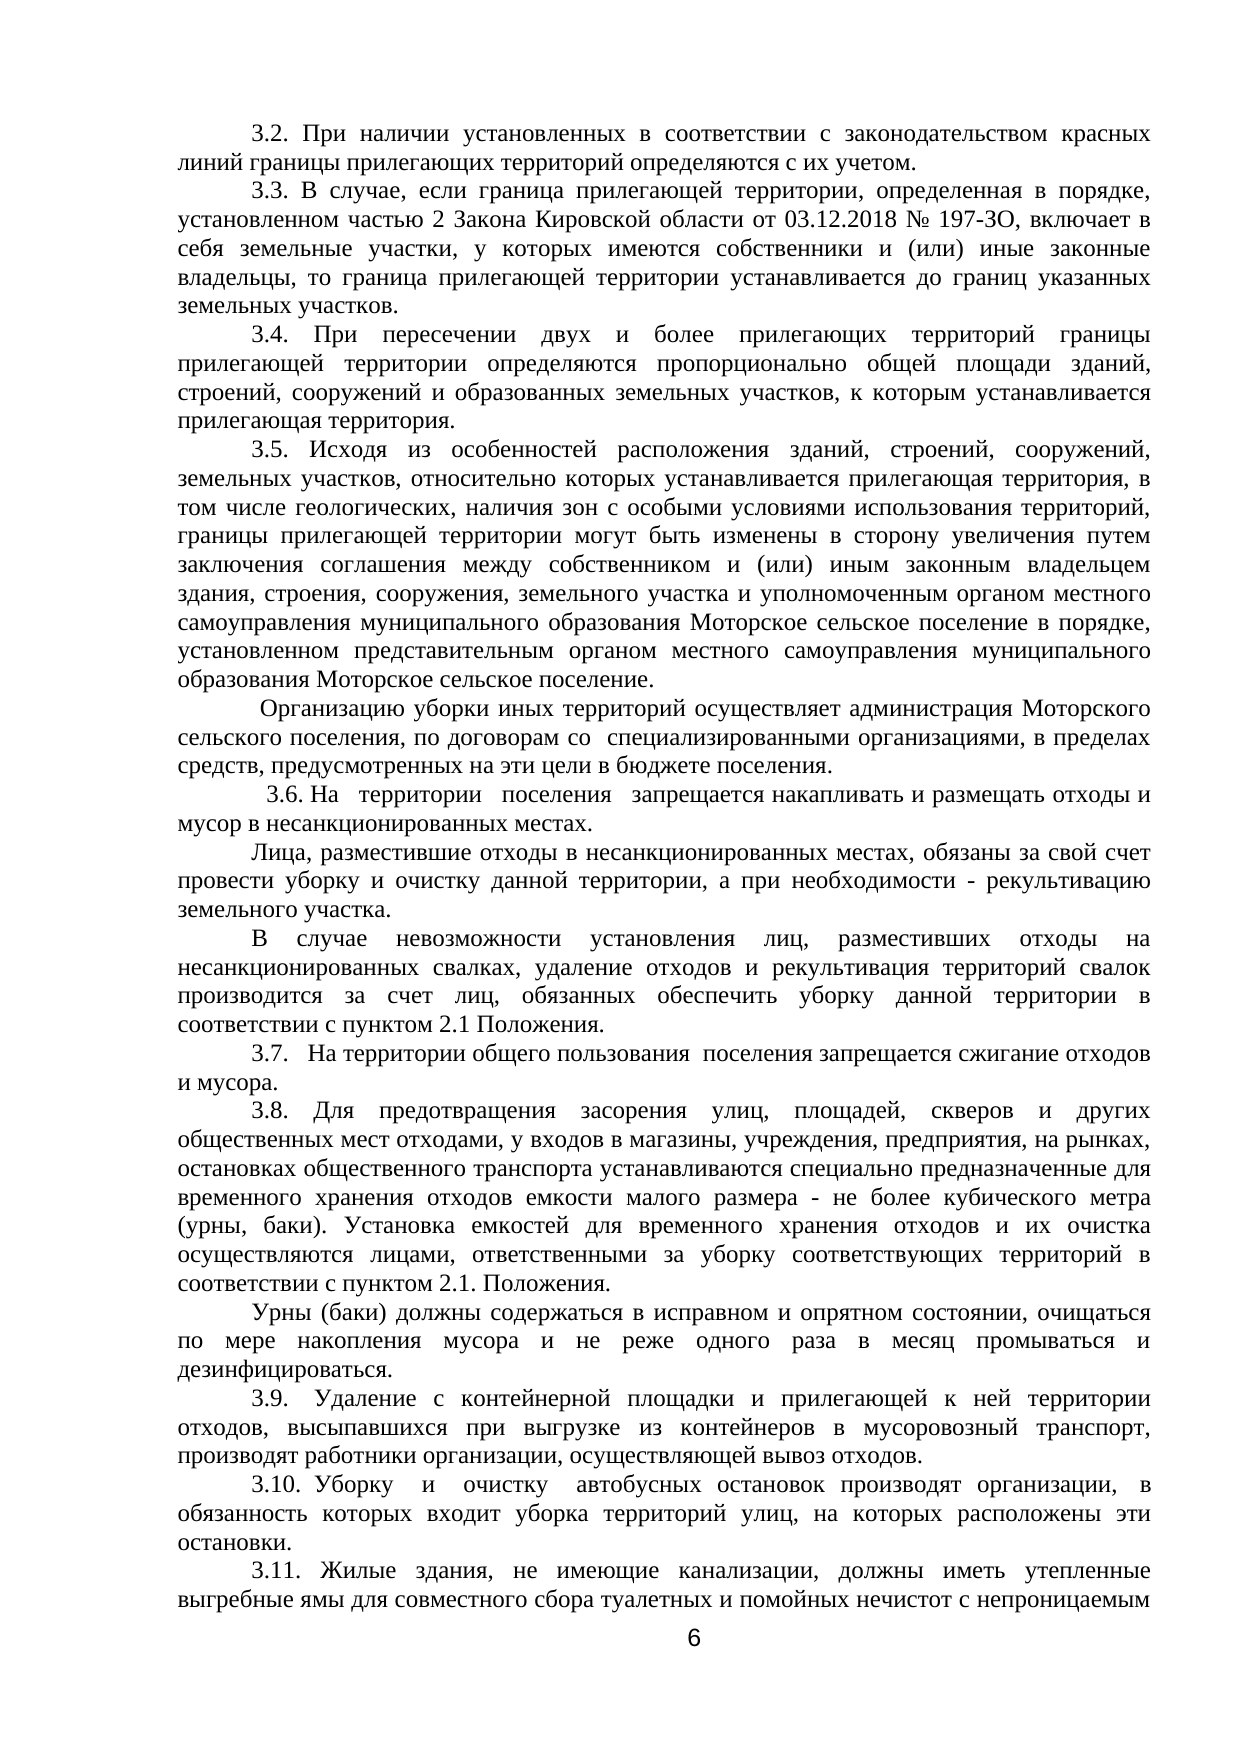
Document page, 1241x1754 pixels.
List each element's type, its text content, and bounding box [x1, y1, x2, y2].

text Урны (баки) должны содержаться в исправном и опрятном состоянии, очищаться по мере накопления мусора и не реже одного раза в месяц промываться и дезинфицироваться. [177, 1297, 1152, 1383]
text Организацию уборки иных территорий осуществляет администрация Моторского сельского поселения, по договорам со специализированными организациями, в пределах средств, предусмотренных на эти цели в бюджете поселения. [177, 693, 1152, 779]
text 3.8. Для предотвращения засорения улиц, площадей, скверов и других общественных мест отходами, у входов в магазины, учреждения, предприятия, на рынках, остановках общественного транспорта устанавливаются специально предназначенные для временного хранения отходов емкости малого размера - не более кубического метра (урны, баки). Установка емкостей для временного хранения отходов и их очистка осуществляются лицами, ответственными за уборку соответствующих территорий в соответствии с пунктом 2.1. Положения. [177, 1096, 1152, 1297]
text 3.7. На территории общего пользования поселения запрещается сжигание отходов и мусора. [177, 1038, 1152, 1096]
text 3.3. В случае, если граница прилегающей территории, определенная в порядке, установленном частью 2 Закона Кировской области от 03.12.2018 № 197-ЗО, включает в себя земельные участки, у которых имеются собственники и (или) иные законные владельцы, то граница прилегающей территории устанавливается до границ указанных земельных участков. [177, 176, 1152, 319]
text 3.4. При пересечении двух и более прилегающих территорий границы прилегающей территории определяются пропорционально общей площади зданий, строений, сооружений и образованных земельных участков, к которым устанавливается прилегающая территория. [177, 319, 1152, 434]
text В случае невозможности установления лиц, разместивших отходы на несанкционированных свалках, удаление отходов и рекультивация территорий свалок производится за счет лиц, обязанных обеспечить уборку данной территории в соответствии с пунктом 2.1 Положения. [177, 923, 1152, 1038]
text Лица, разместившие отходы в несанкционированных местах, обязаны за свой счет провести уборку и очистку данной территории, а при необходимости - рекультивацию земельного участка. [177, 837, 1152, 923]
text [177, 1556, 1152, 1613]
text 3.5. Исходя из особенностей расположения зданий, строений, сооружений, земельных участков, относительно которых устанавливается прилегающая территория, в том числе геологических, наличия зон с особыми условиями использования территорий, границы прилегающей территории могут быть изменены в сторону увеличения путем заключения соглашения между собственником и (или) иным законным владельцем здания, строения, сооружения, земельного участка и уполномоченным органом местного самоуправления муниципального образования Моторское сельское поселение в порядке, установленном представительным органом местного самоуправления муниципального образования Моторское сельское поселение. [177, 434, 1152, 693]
text 3.10. Уборку и очистку автобусных остановок производят организации, в обязанность которых входит уборка территорий улиц, на которых расположены эти остановки. [177, 1469, 1152, 1556]
text 3.6. На территории поселения запрещается накапливать и размещать отходы и мусор в несанкционированных местах. [177, 779, 1152, 837]
text 3.2. При наличии установленных в соответствии с законодательством красных линий границы прилегающих территорий определяются с их учетом. [177, 118, 1152, 176]
text 3.9. Удаление с контейнерной площадки и прилегающей к ней территории отходов, высыпавшихся при выгрузке из контейнеров в мусоровозный транспорт, производят работники организации, осуществляющей вывоз отходов. [177, 1383, 1152, 1469]
